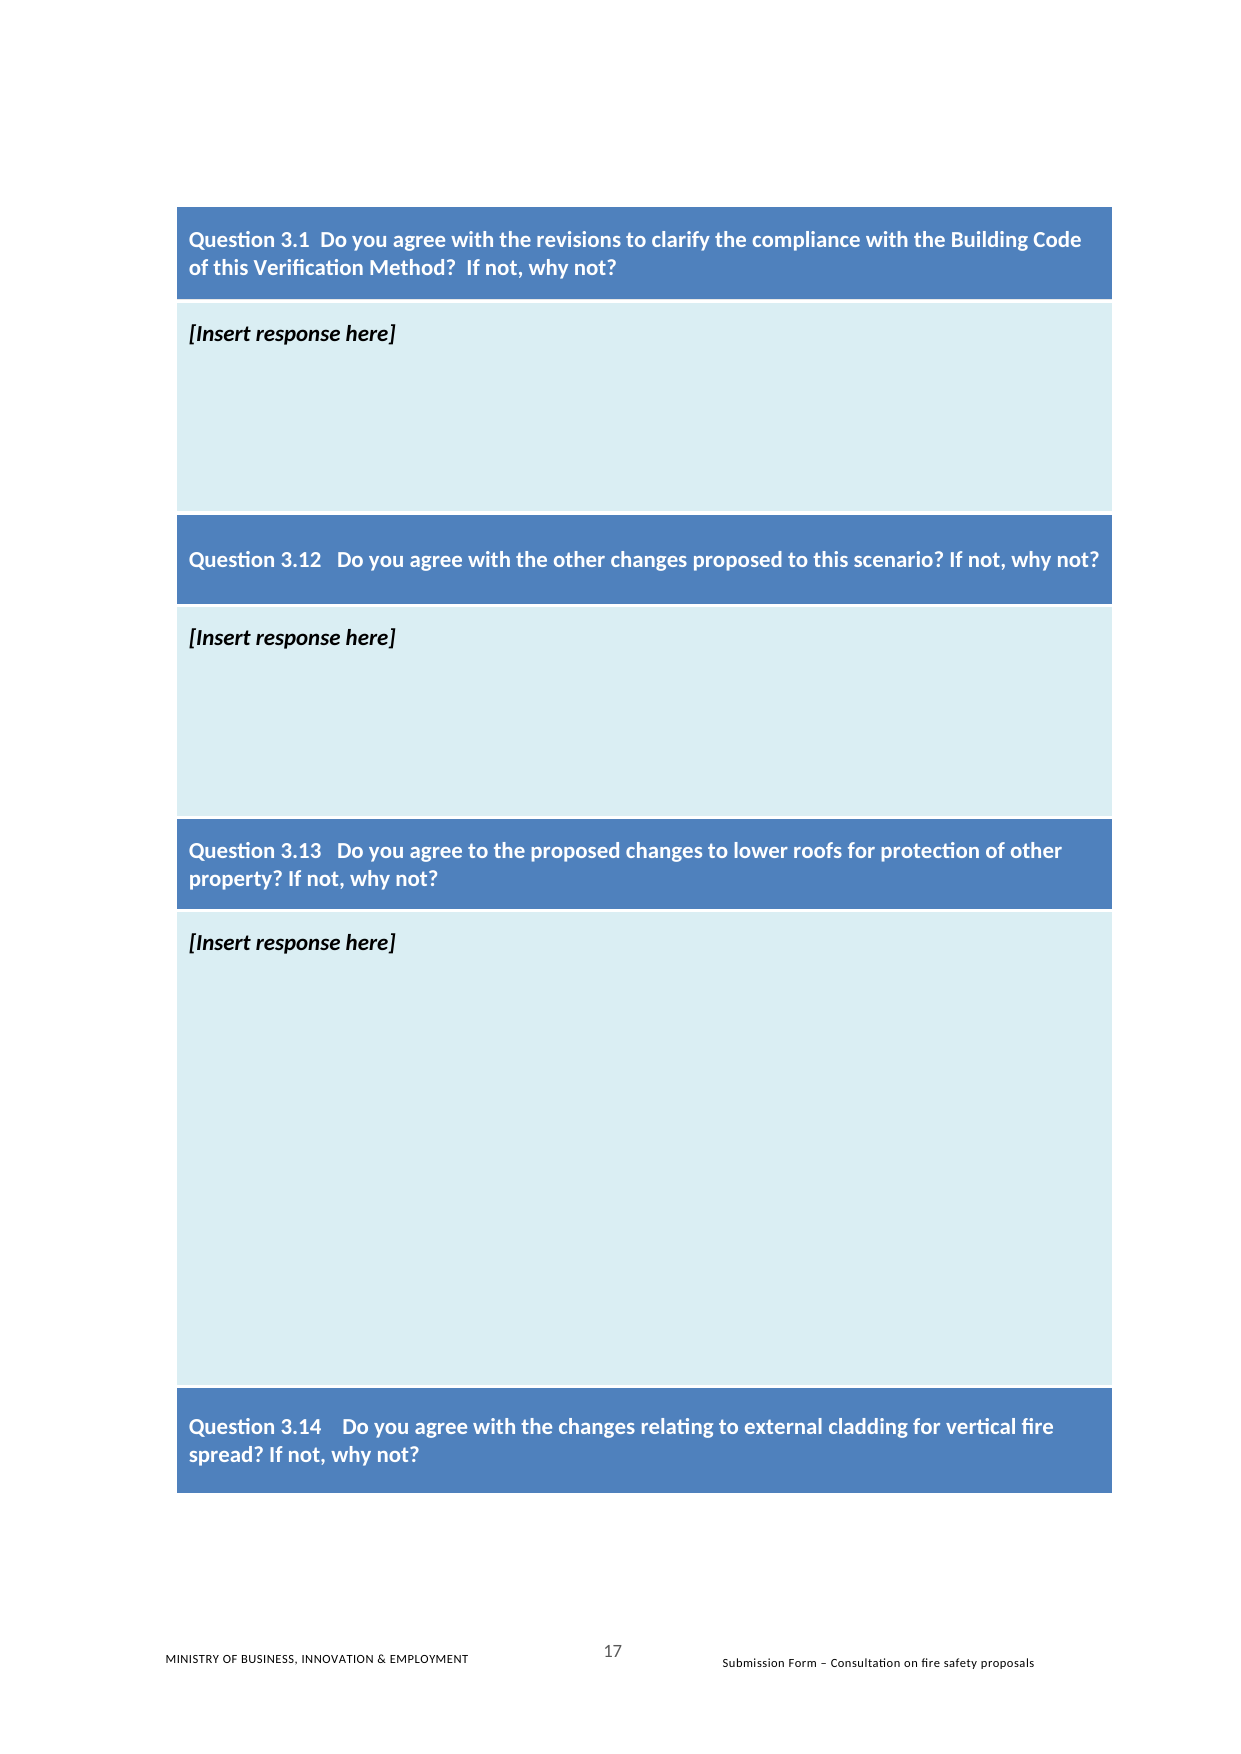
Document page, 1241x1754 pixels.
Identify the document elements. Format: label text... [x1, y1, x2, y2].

table_header Question 3.1 Do you agree with the revisions to clarify the compliance with the Building Code of this Verification Method? If not, why not? [177, 207, 1112, 299]
table_cell [Insert response here] [177, 303, 1112, 511]
table_cell Question 3.14 Do you agree with the changes relating to external cladding for vertical fire spread? If not, why not? [177, 1388, 1112, 1493]
table_cell [Insert response here] [177, 607, 1112, 816]
table_cell Question 3.13 Do you agree to the proposed changes to lower roofs for protection of other property? If not, why not? [177, 819, 1112, 909]
table_cell [Insert response here] [177, 912, 1112, 1385]
table_cell Question 3.12 Do you agree with the other changes proposed to this scenario? If not, why not? [177, 515, 1112, 604]
